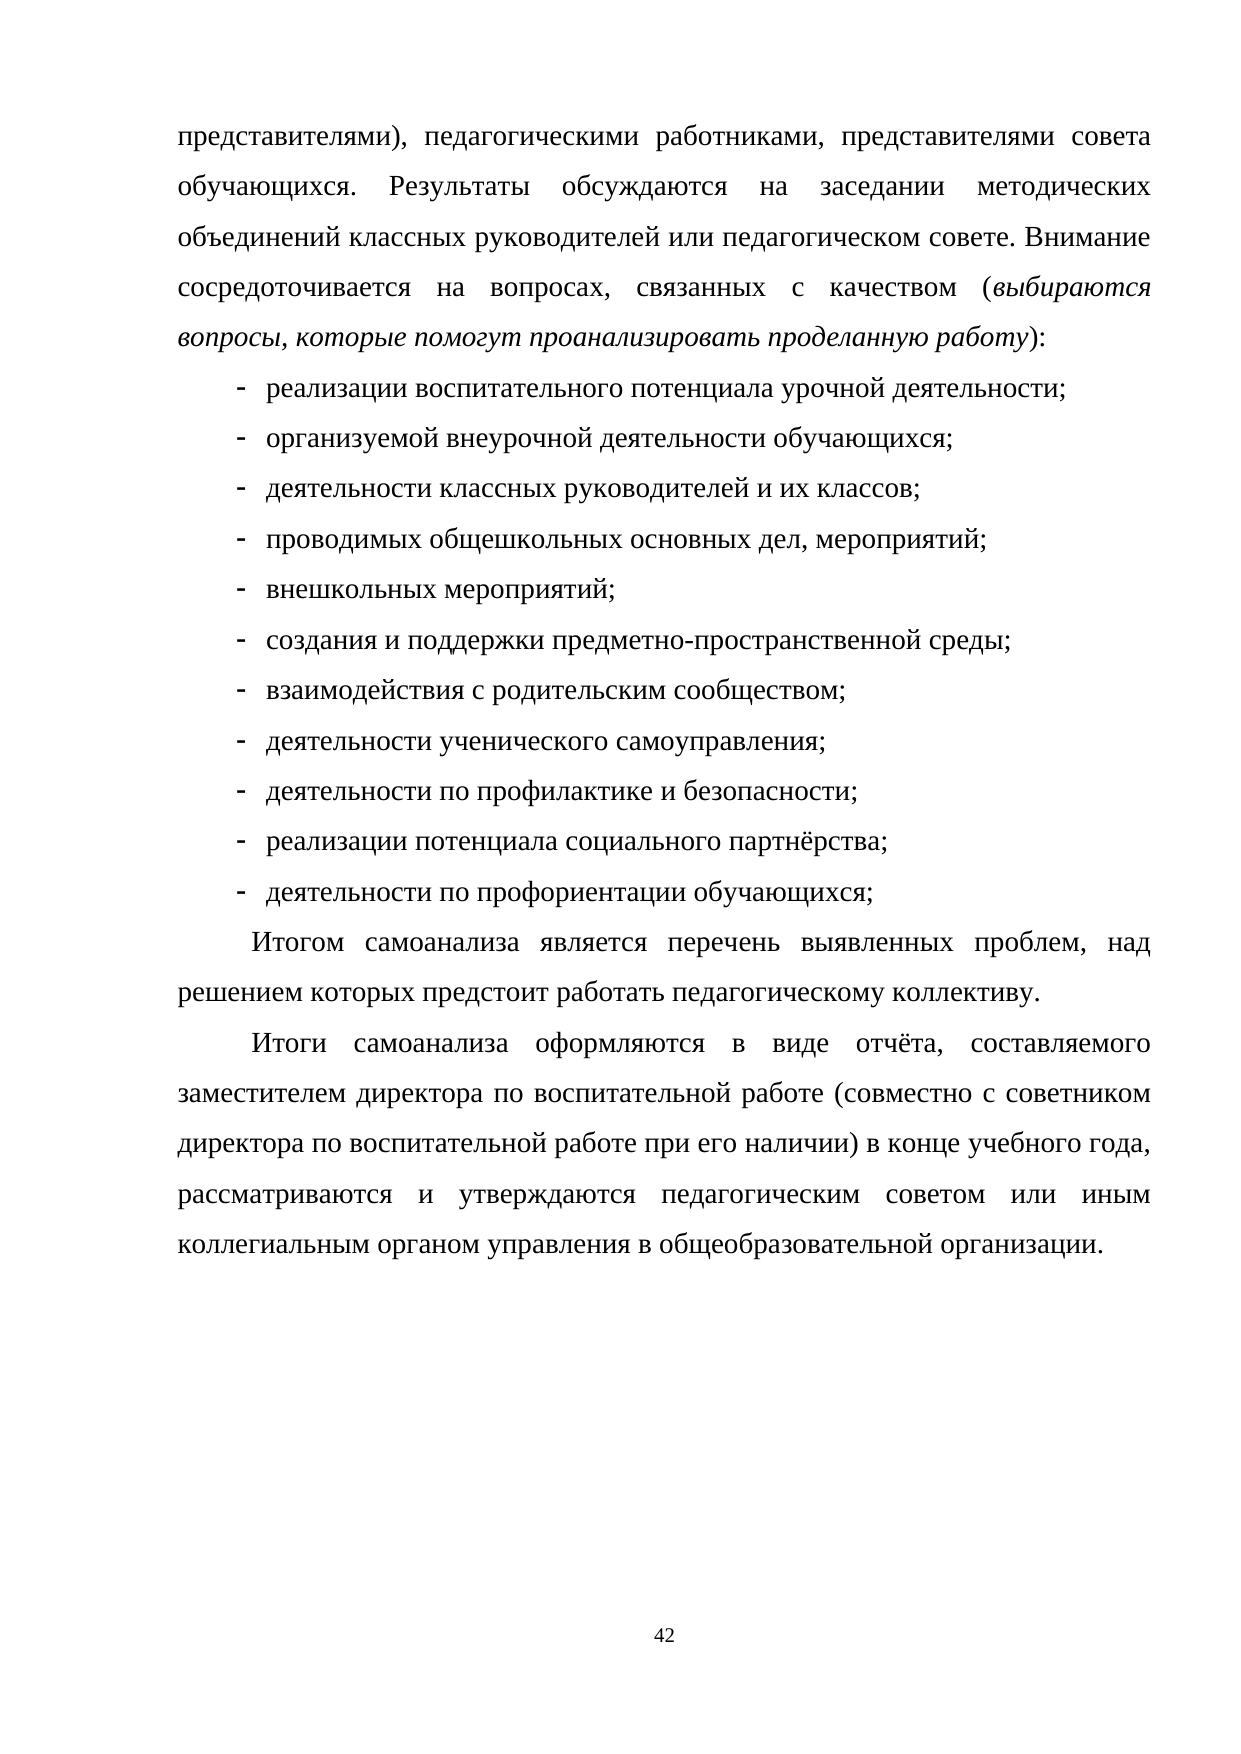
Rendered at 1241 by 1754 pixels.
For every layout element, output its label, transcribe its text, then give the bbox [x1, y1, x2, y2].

text Итоги самоанализа оформляются в виде отчёта, составляемого заместителем директора по воспитательной работе (совместно с советником директора по воспитательной работе при его наличии) в конце учебного года, рассматриваются и утверждаются педагогическим советом или иным коллегиальным органом управления в общеобразовательной организации. [177, 1025, 1152, 1260]
text Итогом самоанализа является перечень выявленных проблем, над решением которых предстоит работать педагогическому коллективу. [177, 924, 1152, 1008]
list деятельности по профориентации обучающихся; [177, 874, 1152, 907]
list деятельности классных руководителей и их классов; [177, 471, 1152, 504]
list создания и поддержки предметно-пространственной среды; [177, 622, 1152, 655]
list организуемой внеурочной деятельности обучающихся; [177, 420, 1152, 454]
list деятельности по профилактике и безопасности; [177, 773, 1152, 807]
list взаимодействия с родительским сообществом; [177, 672, 1152, 706]
list реализации потенциала социального партнёрства; [177, 823, 1152, 857]
list внешкольных мероприятий; [177, 571, 1152, 605]
list проводимых общешкольных основных дел, мероприятий; [177, 521, 1152, 554]
list деятельности ученического самоуправления; [177, 723, 1152, 756]
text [177, 118, 1152, 353]
list реализации воспитательного потенциала урочной деятельности; [177, 370, 1152, 403]
